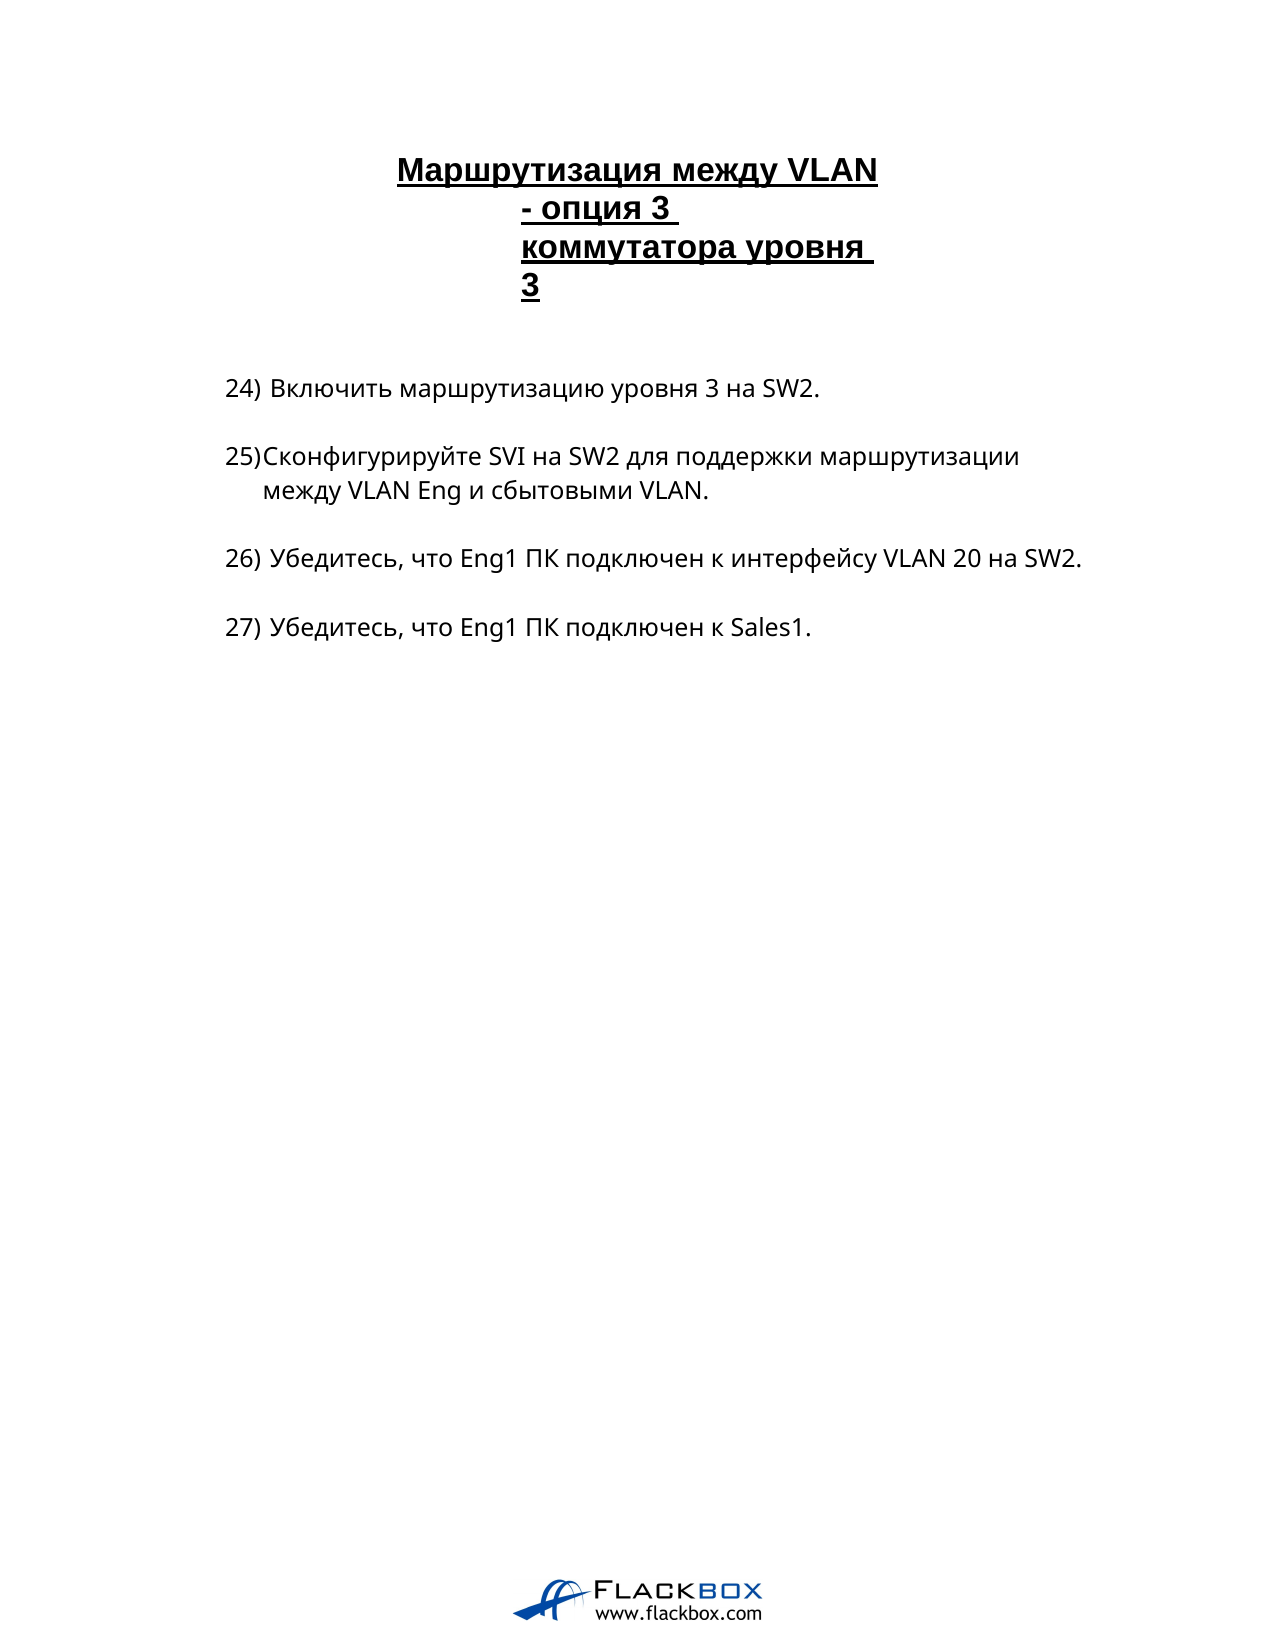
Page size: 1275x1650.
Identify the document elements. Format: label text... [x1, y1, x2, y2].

list Убедитесь, что Eng1 ПК подключен к Sales1. [225, 609, 1096, 643]
list Убедитесь, что Eng1 ПК подключен к интерфейсу VLAN 20 на SW2. [225, 541, 1096, 575]
list Включить маршрутизацию уровня 3 на SW2. [225, 371, 1096, 405]
subtitle Маршрутизация между VLAN - опция 3 коммутатора уровня 3 [397, 150, 880, 304]
list Сконфигурируйте SVI на SW2 для поддержки маршрутизации между VLAN Eng и сбытовыми VLAN. [225, 439, 1059, 507]
picture [512, 1579, 763, 1621]
